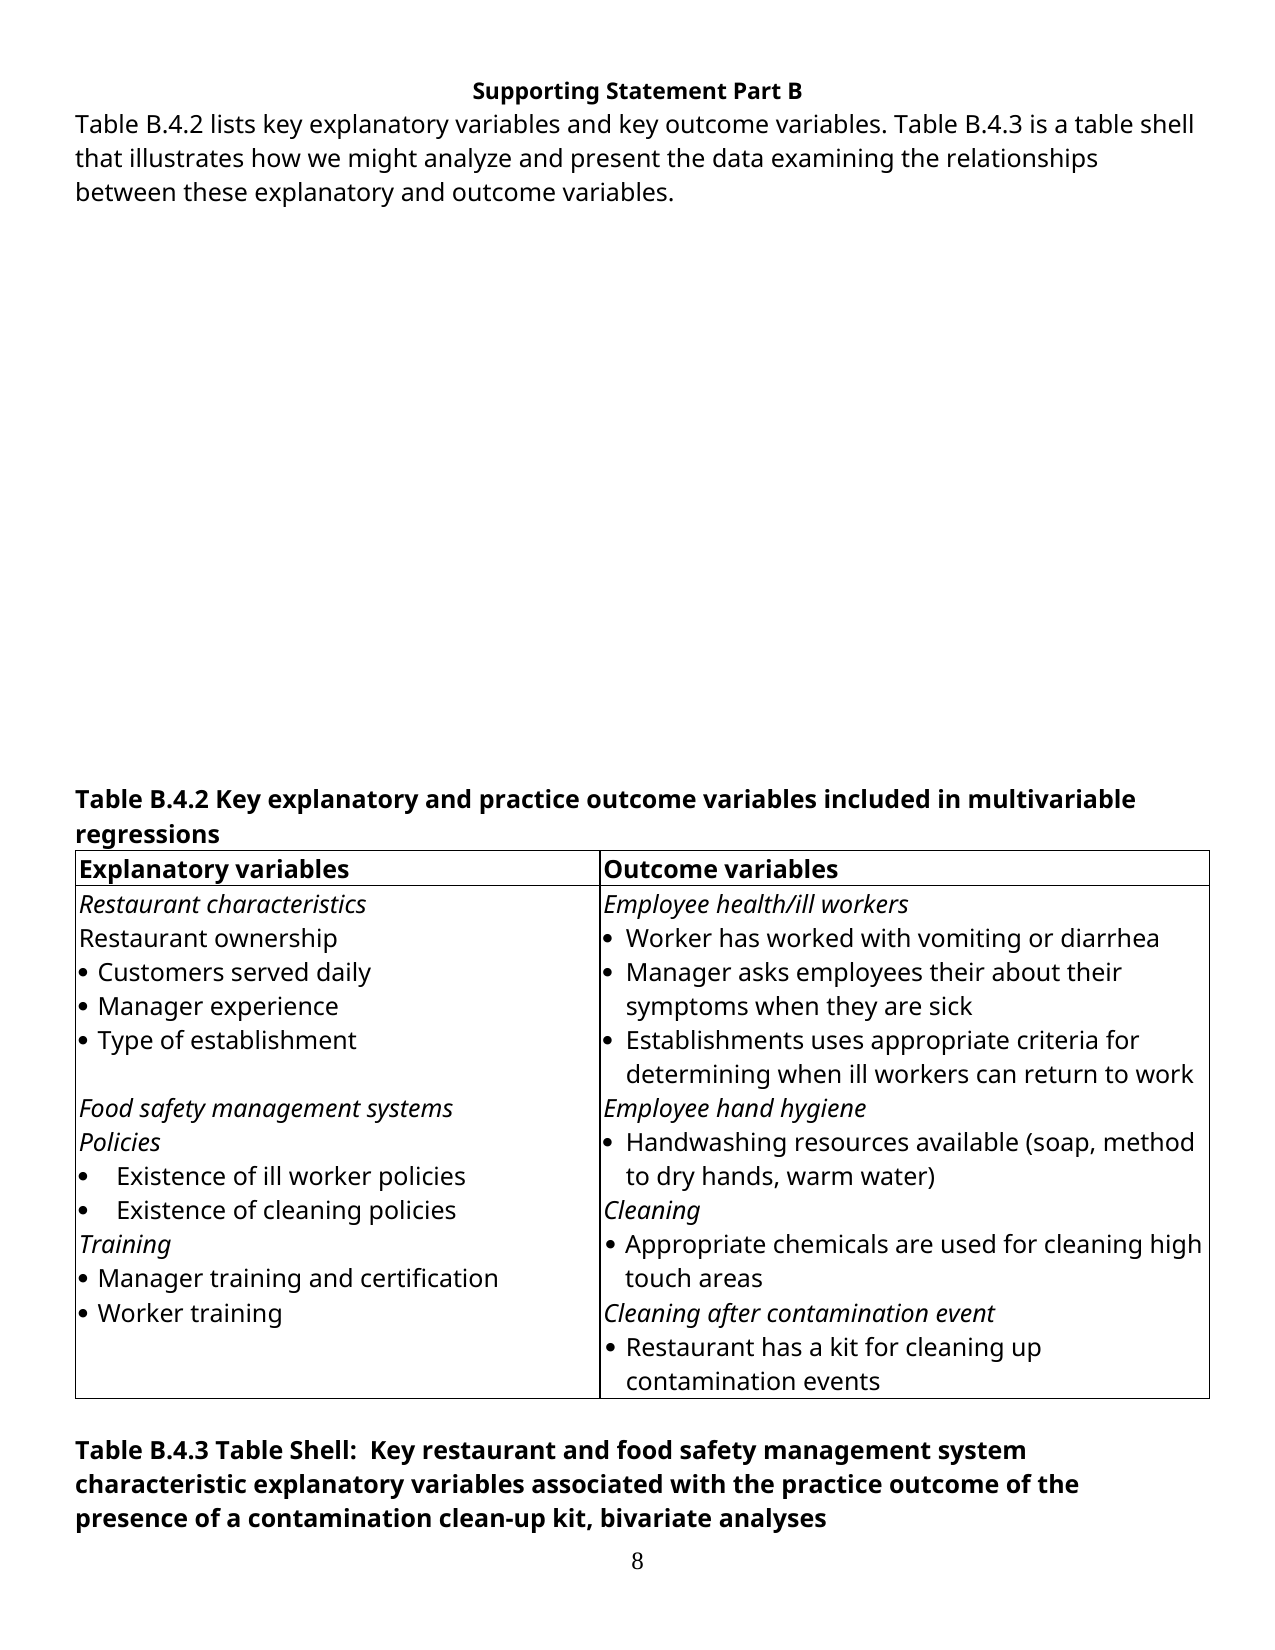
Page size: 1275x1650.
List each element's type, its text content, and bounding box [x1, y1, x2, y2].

table_header Explanatory variables [76, 851, 599, 885]
text Table B.4.3 Table Shell: Key restaurant and food safety management system characteristic explanatory variables associated with the practice outcome of the presence of a contamination clean-up kit, bivariate analyses [75, 1432, 1200, 1535]
table_header Outcome variables [601, 851, 1209, 885]
table_cell Restaurant characteristics Restaurant ownership Customers served daily Manager experience Type of establishment Food safety management systems Policies Existence of ill worker policies Existence of cleaning policies Training Manager training and certification Worker training [76, 886, 599, 1397]
table_cell Employee health/ill workers Worker has worked with vomiting or diarrhea Manager asks employees their about their symptoms when they are sick Establishments uses appropriate criteria for determining when ill workers can return to work Employee hand hygiene Handwashing resources available (soap, method to dry hands, warm water) Cleaning Appropriate chemicals are used for cleaning high touch areas Cleaning after contamination event Restaurant has a kit for cleaning up contamination events [601, 886, 1209, 1397]
text Table B.4.2 lists key explanatory variables and key outcome variables. Table B.4.3 is a table shell that illustrates how we might analyze and present the data examining the relationships between these explanatory and outcome variables. [75, 106, 1200, 208]
text Table B.4.2 Key explanatory and practice outcome variables included in multivariable regressions [75, 782, 1200, 850]
